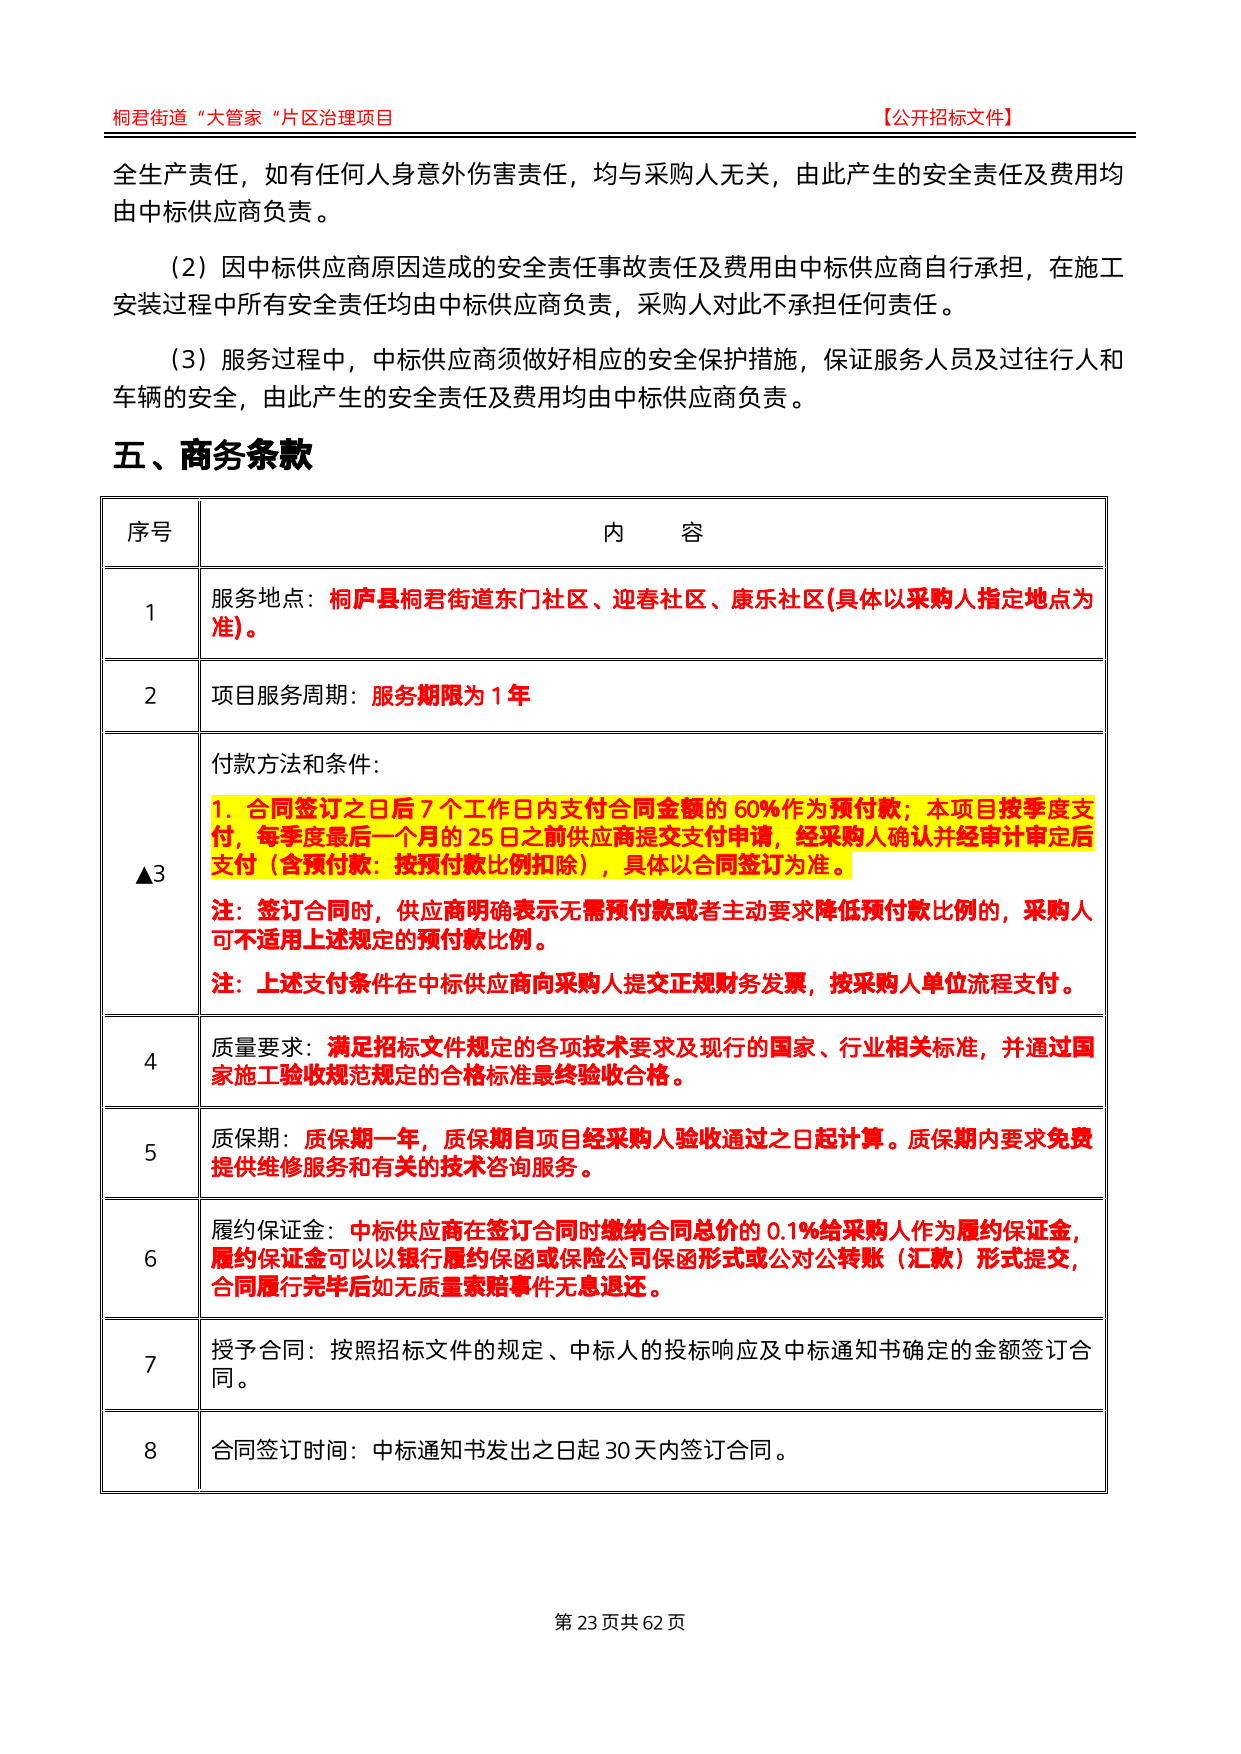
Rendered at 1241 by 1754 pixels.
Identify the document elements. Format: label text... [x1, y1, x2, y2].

table_cell 质保期：质保期一年，质保期自项目经采购人验收通过之日起计算。质保期内要求免费提供维修服务和有关的技术咨询服务。 [201, 1106, 1105, 1197]
table_cell 5 [103, 1106, 198, 1197]
table_cell 2 [103, 658, 198, 731]
list （2）因中标供应商原因造成的安全责任事故责任及费用由中标供应商自行承担，在施工安装过程中所有安全责任均由中标供应商负责，采购人对此不承担任何责任。 [112, 249, 1128, 320]
table_cell 4 [101, 1014, 199, 1106]
table_cell 7 [101, 1317, 199, 1409]
table_cell 合同签订时间：中标通知书发出之日起30天内签订合同。 [200, 1409, 1105, 1491]
table_cell 履约保证金：中标供应商在签订合同时缴纳合同总价的0.1%给采购人作为履约保证金，履约保证金可以以银行履约保函或保险公司保函形式或公对公转账（汇款）形式提交，合同履行完毕后如无质量索赔事件无息退还。 [200, 1197, 1106, 1317]
table_header 序号 [103, 499, 199, 566]
subtitle 五、商务条款 [112, 435, 1128, 476]
table_cell ▲3 [101, 731, 199, 1014]
list （3）服务过程中，中标供应商须做好相应的安全保护措施，保证服务人员及过往行人和车辆的安全，由此产生的安全责任及费用均由中标供应商负责。 [112, 342, 1128, 413]
table_cell 质量要求：满足招标文件规定的各项技术要求及现行的国家、行业相关标准，并通过国家施工验收规范规定的合格标准最终验收合格。 [200, 1014, 1106, 1106]
table_cell 1 [103, 566, 198, 657]
table_cell 服务地点：桐庐县桐君街道东门社区、迎春社区、康乐社区(具体以采购人指定地点为准)。 [201, 566, 1105, 657]
table_cell 项目服务周期：服务期限为1年 [201, 658, 1105, 731]
table_cell 授予合同：按照招标文件的规定、中标人的投标响应及中标通知书确定的金额签订合同。 [200, 1317, 1106, 1409]
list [112, 160, 1128, 227]
table_cell 6 [101, 1197, 199, 1317]
table_cell 8 [103, 1409, 199, 1491]
table_cell 付款方法和条件： 合同签订之日后7个工作日内支付合同金额的60%作为预付款；本项目按季度支付，每季度最后一个月的25日之前供应商提交支付申请，经采购人确认并经审计审定后支付（含预付款：按预付款比例扣除），具体以合同签订为准。 注：签订合同时，供应商明确表示无需预付款或者主动要求降低预付款比例的，采购人可不适用上述规定的预付款比例。 注：上述支付条件在中标供应商向采购人提交正规财务发票，按采购人单位流程支付。 [200, 731, 1106, 1014]
table_header 内 容 [200, 499, 1105, 566]
